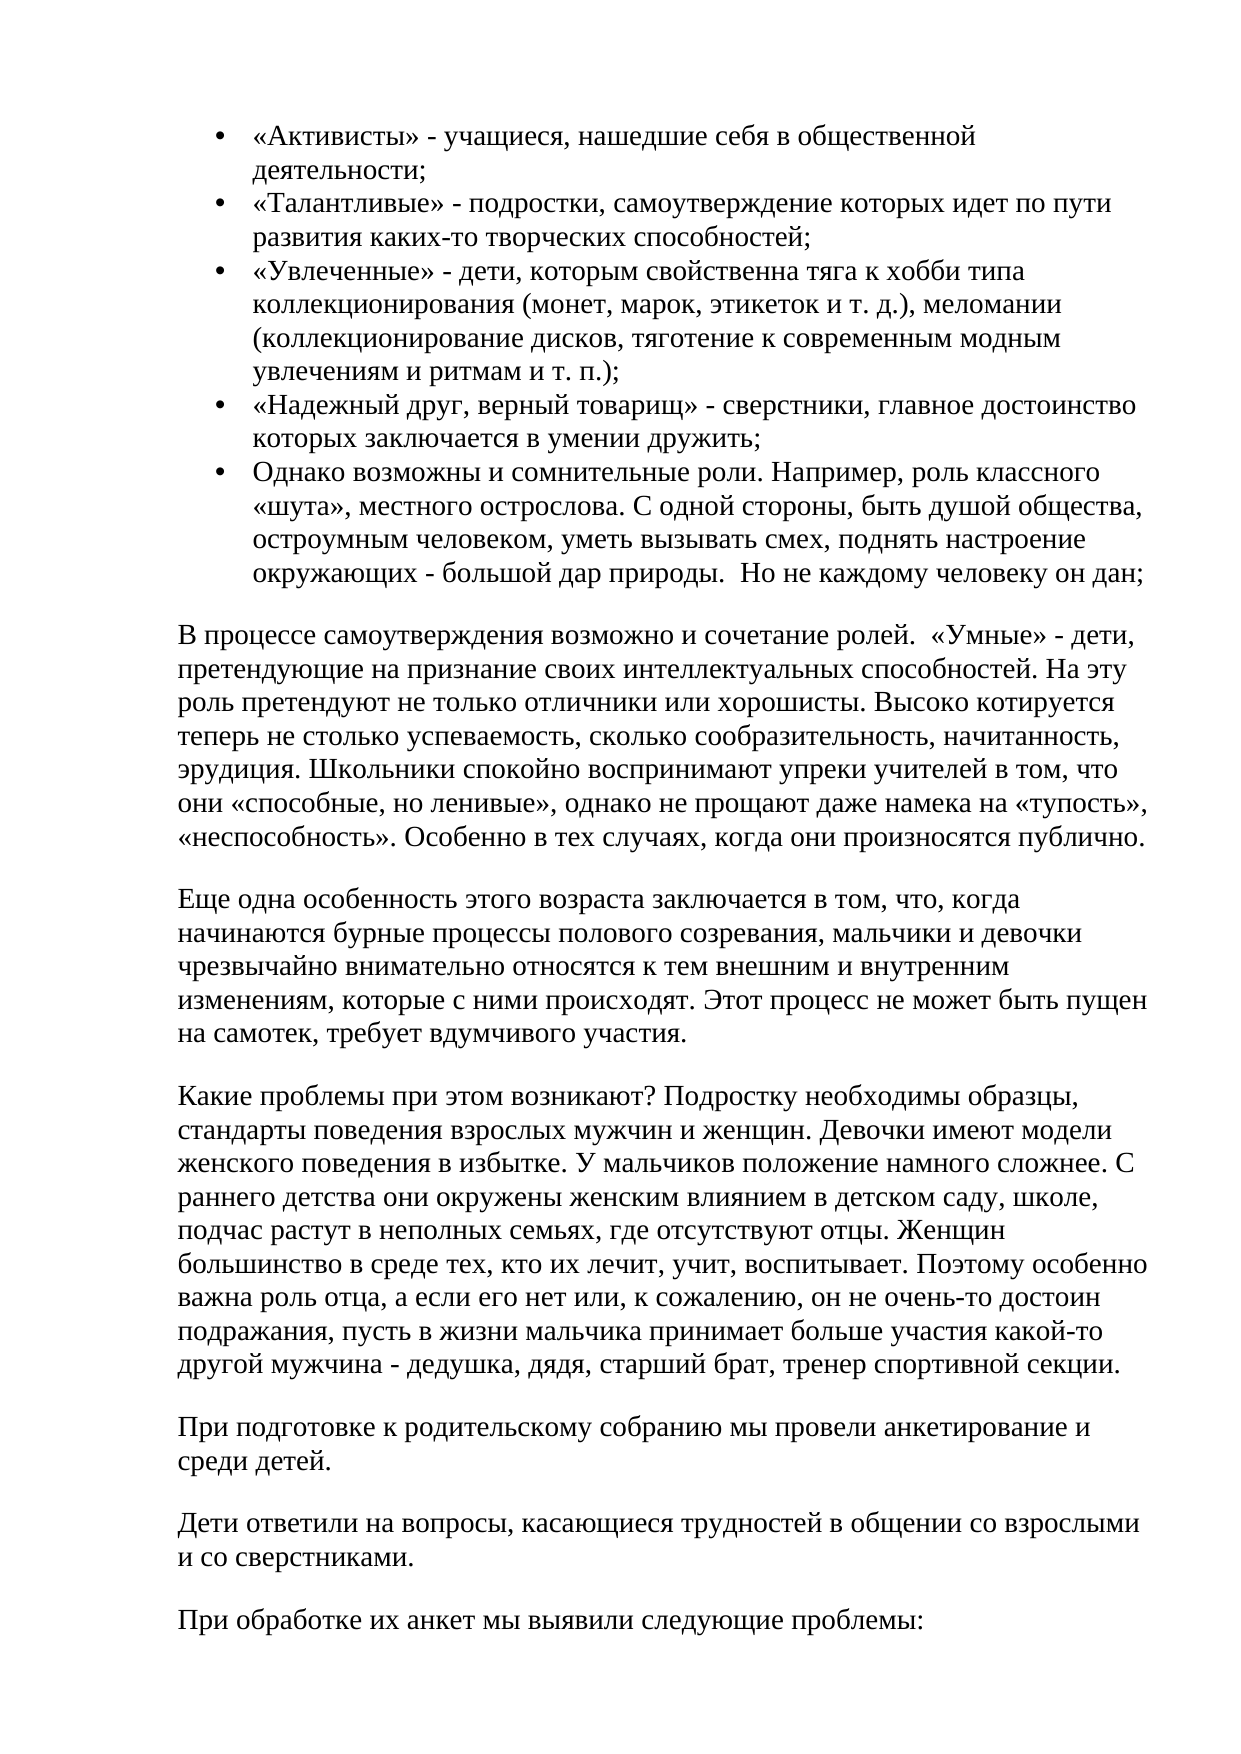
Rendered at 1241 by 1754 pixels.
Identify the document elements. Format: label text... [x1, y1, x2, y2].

text Дети ответили на вопросы, касающиеся трудностей в общении со взрослыми и со сверстниками. [177, 1506, 1152, 1573]
text В процессе самоутверждения возможно и сочетание ролей. «Умные» - дети, претендующие на признание своих интеллектуальных способностей. На эту роль претендуют не только отличники или хорошисты. Высоко котируется теперь не столько успеваемость, сколько сообразительность, начитанность, эрудиция. Школьники спокойно воспринимают упреки учителей в том, что они «способные, но ленивые», однако не прощают даже намека на «тупость», «неспособность». Особенно в тех случаях, когда они произносятся публично. [177, 617, 1152, 852]
text При подготовке к родительскому собранию мы провели анкетирование и среди детей. [177, 1409, 1152, 1476]
list «Талантливые» - подростки, самоутверждение которых идет по пути развития каких-то творческих способностей; [215, 185, 1152, 252]
text Еще одна особенность этого возраста заключается в том, что, когда начинаются бурные процессы полового созревания, мальчики и девочки чрезвычайно внимательно относятся к тем внешним и внутренним изменениям, которые с ними происходят. Этот процесс не может быть пущен на самотек, требует вдумчивого участия. [177, 881, 1152, 1049]
list «Активисты» - учащиеся, нашедшие себя в общественной деятельности; [215, 118, 1152, 185]
list «Надежный друг, верный товарищ» - сверстники, главное достоинство которых заключается в умении дружить; [215, 387, 1152, 454]
list «Увлеченные» - дети, которым свойственна тяга к хобби типа коллекционирования (монет, марок, этикеток и т. д.), меломании (коллекционирование дисков, тяготение к современным модным увлечениям и ритмам и т. п.); [215, 252, 1152, 387]
text При обработке их анкет мы выявили следующие проблемы: [177, 1602, 1152, 1635]
list Однако возможны и сомнительные роли. Например, роль классного «шута», местного острослова. С одной стороны, быть душой общества, остроумным человеком, уметь вызывать смех, поднять настроение окружающих - большой дар природы. Но не каждому человеку он дан; [215, 454, 1152, 588]
text Какие проблемы при этом возникают? Подростку необходимы образцы, стандарты поведения взрослых мужчин и женщин. Девочки имеют модели женского поведения в избытке. У мальчиков положение намного сложнее. С раннего детства они окружены женским влиянием в детском саду, школе, подчас растут в неполных семьях, где отсутствуют отцы. Женщин большинство в среде тех, кто их лечит, учит, воспитывает. Поэтому особенно важна роль отца, а если его нет или, к сожалению, он не очень-то достоин подражания, пусть в жизни мальчика принимает больше участия какой-то другой мужчина - дедушка, дядя, старший брат, тренер спортивной секции. [177, 1078, 1152, 1380]
